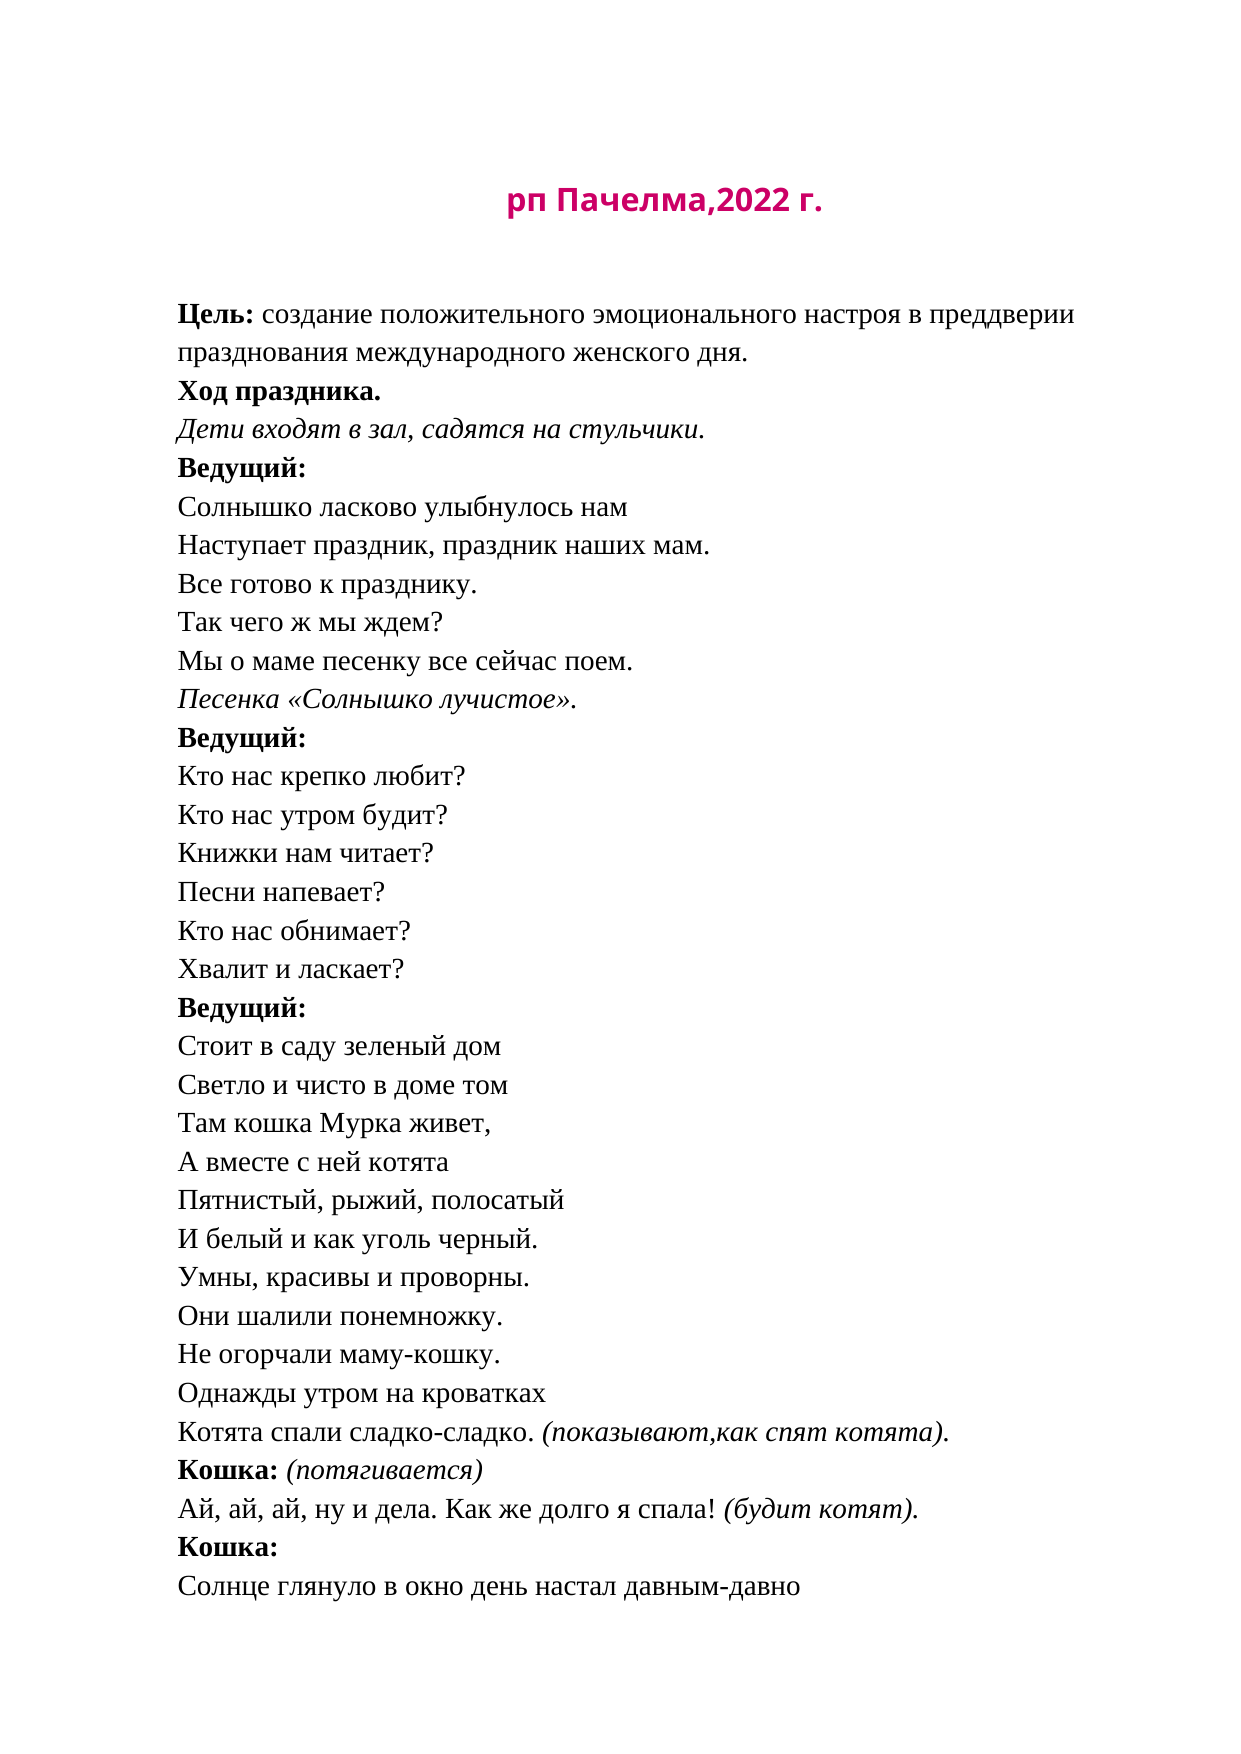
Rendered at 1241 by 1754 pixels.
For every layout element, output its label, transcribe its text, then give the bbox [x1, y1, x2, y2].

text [177, 296, 1152, 1601]
text рп Пачелма,2022 г. [177, 177, 1152, 221]
